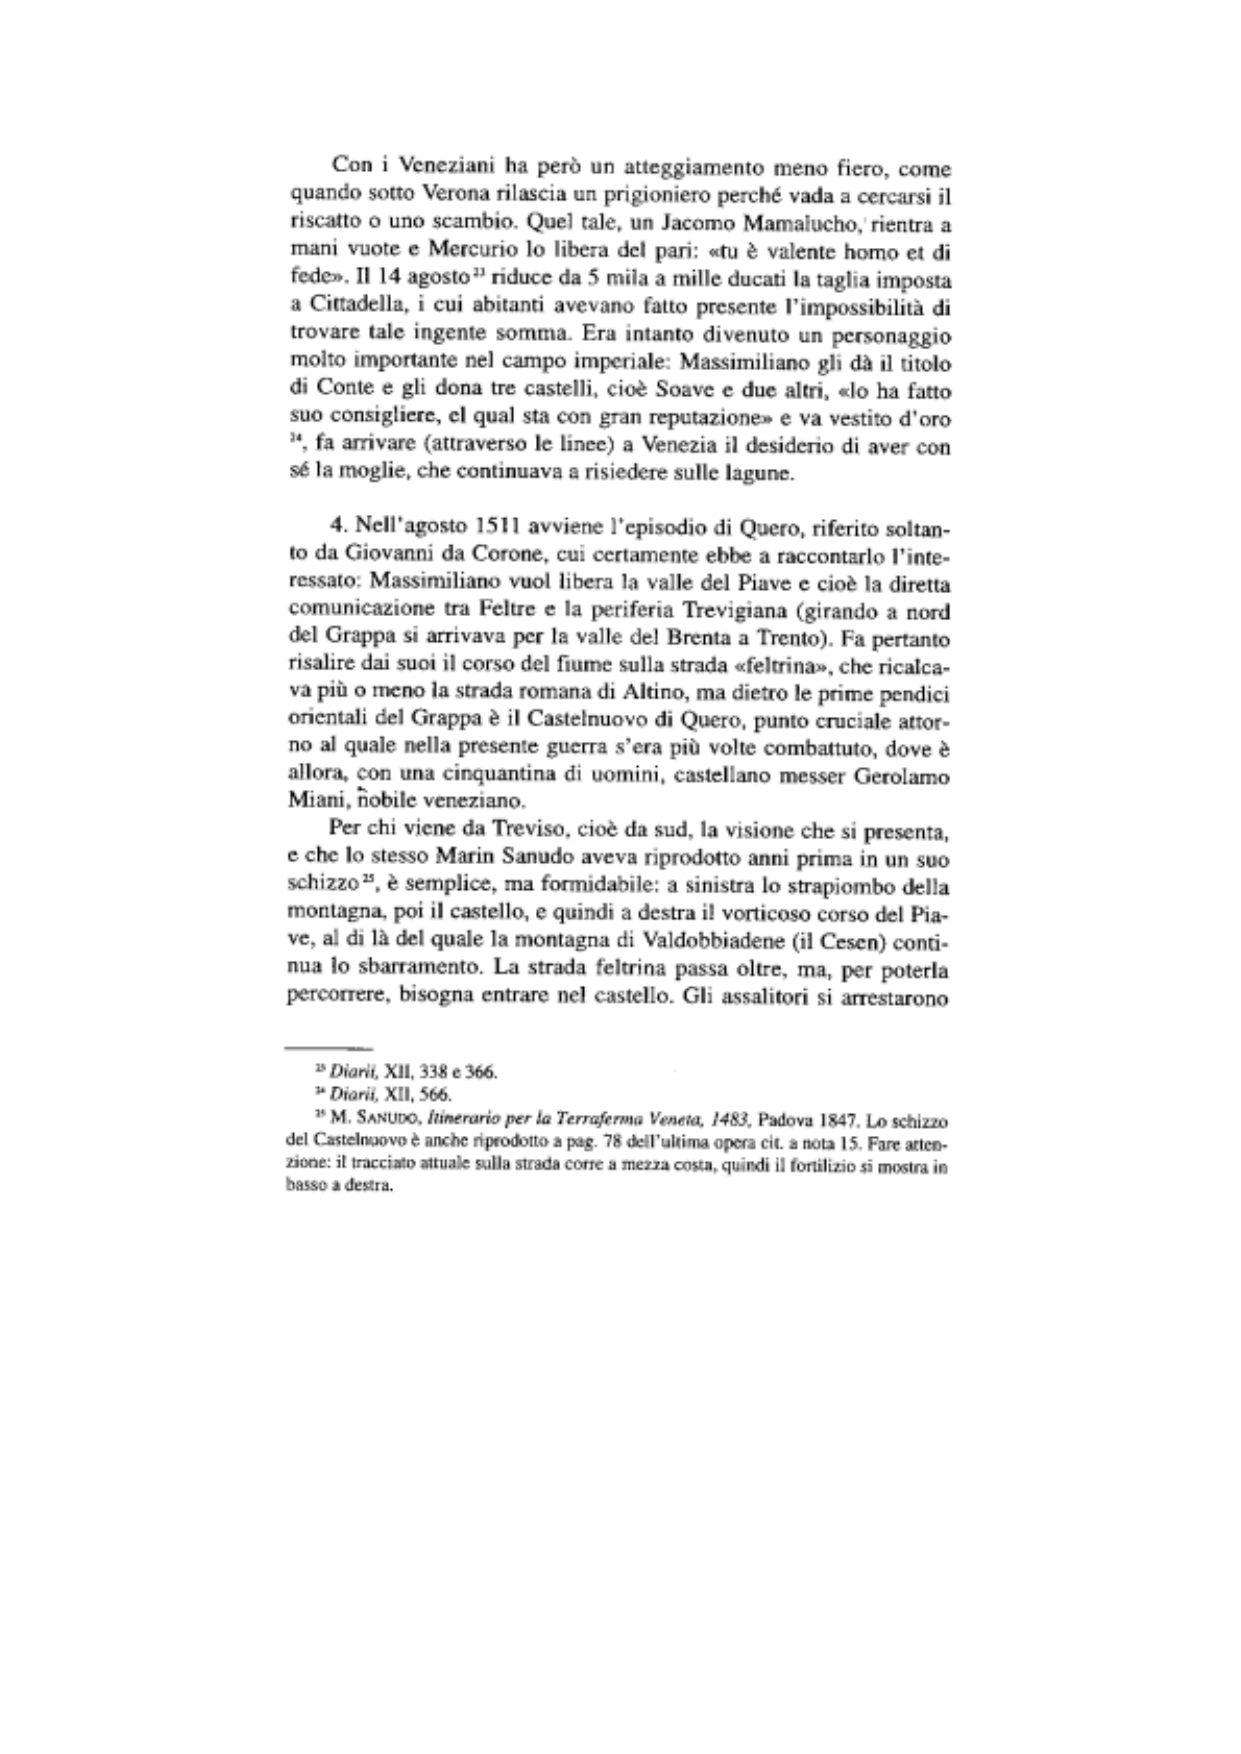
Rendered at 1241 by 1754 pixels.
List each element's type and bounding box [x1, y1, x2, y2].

picture [245, 147, 995, 1210]
